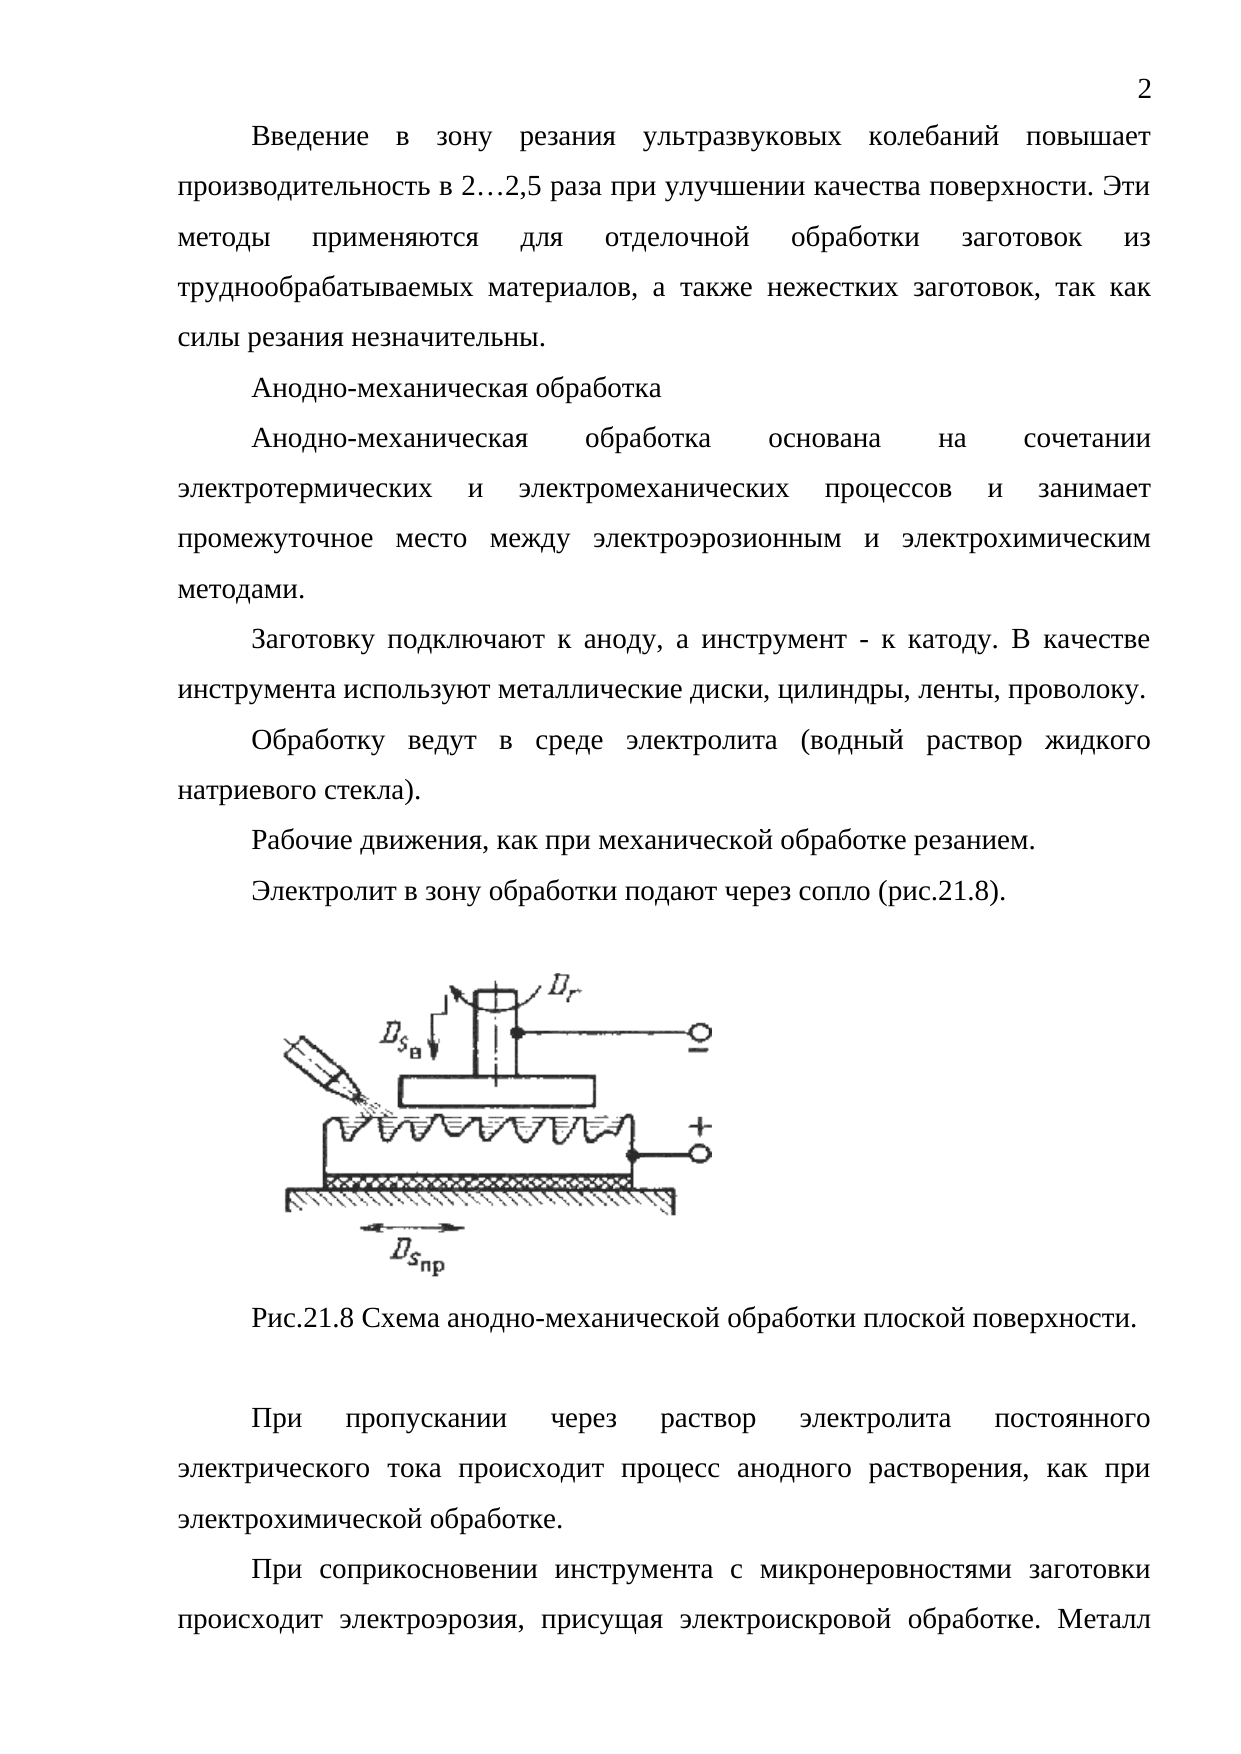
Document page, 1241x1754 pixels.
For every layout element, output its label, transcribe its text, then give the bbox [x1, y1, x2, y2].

text Рабочие движения, как при механической обработке резанием. [177, 822, 1152, 856]
text Электролит в зону обработки подают через сопло (рис.21.8). [177, 873, 1152, 906]
text Обработку ведут в среде электролита (водный раствор жидкого натриевого стекла). [177, 722, 1152, 806]
picture [251, 973, 712, 1283]
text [177, 1551, 1152, 1635]
text Анодно-механическая обработка [177, 370, 1152, 403]
text Анодно-механическая обработка основана на сочетании электротермических и электромеханических процессов и занимает промежуточное место между электроэрозионным и электрохимическим методами. [177, 420, 1152, 604]
text Заготовку подключают к аноду, а инструмент - к катоду. В качестве инструмента используют металлические диски, цилиндры, ленты, проволоку. [177, 621, 1152, 705]
text Введение в зону резания ультразвуковых колебаний повышает производительность в 2…2,5 раза при улучшении качества поверхности. Эти методы применяются для отделочной обработки заготовок из труднообрабатываемых материалов, а также нежестких заготовок, так как силы резания незначительны. [177, 118, 1152, 353]
text При пропускании через раствор электролита постоянного электрического тока происходит процесс анодного растворения, как при электрохимической обработке. [177, 1400, 1152, 1534]
text Рис.21.8 Схема анодно-механической обработки плоской поверхности. [177, 1300, 1152, 1333]
